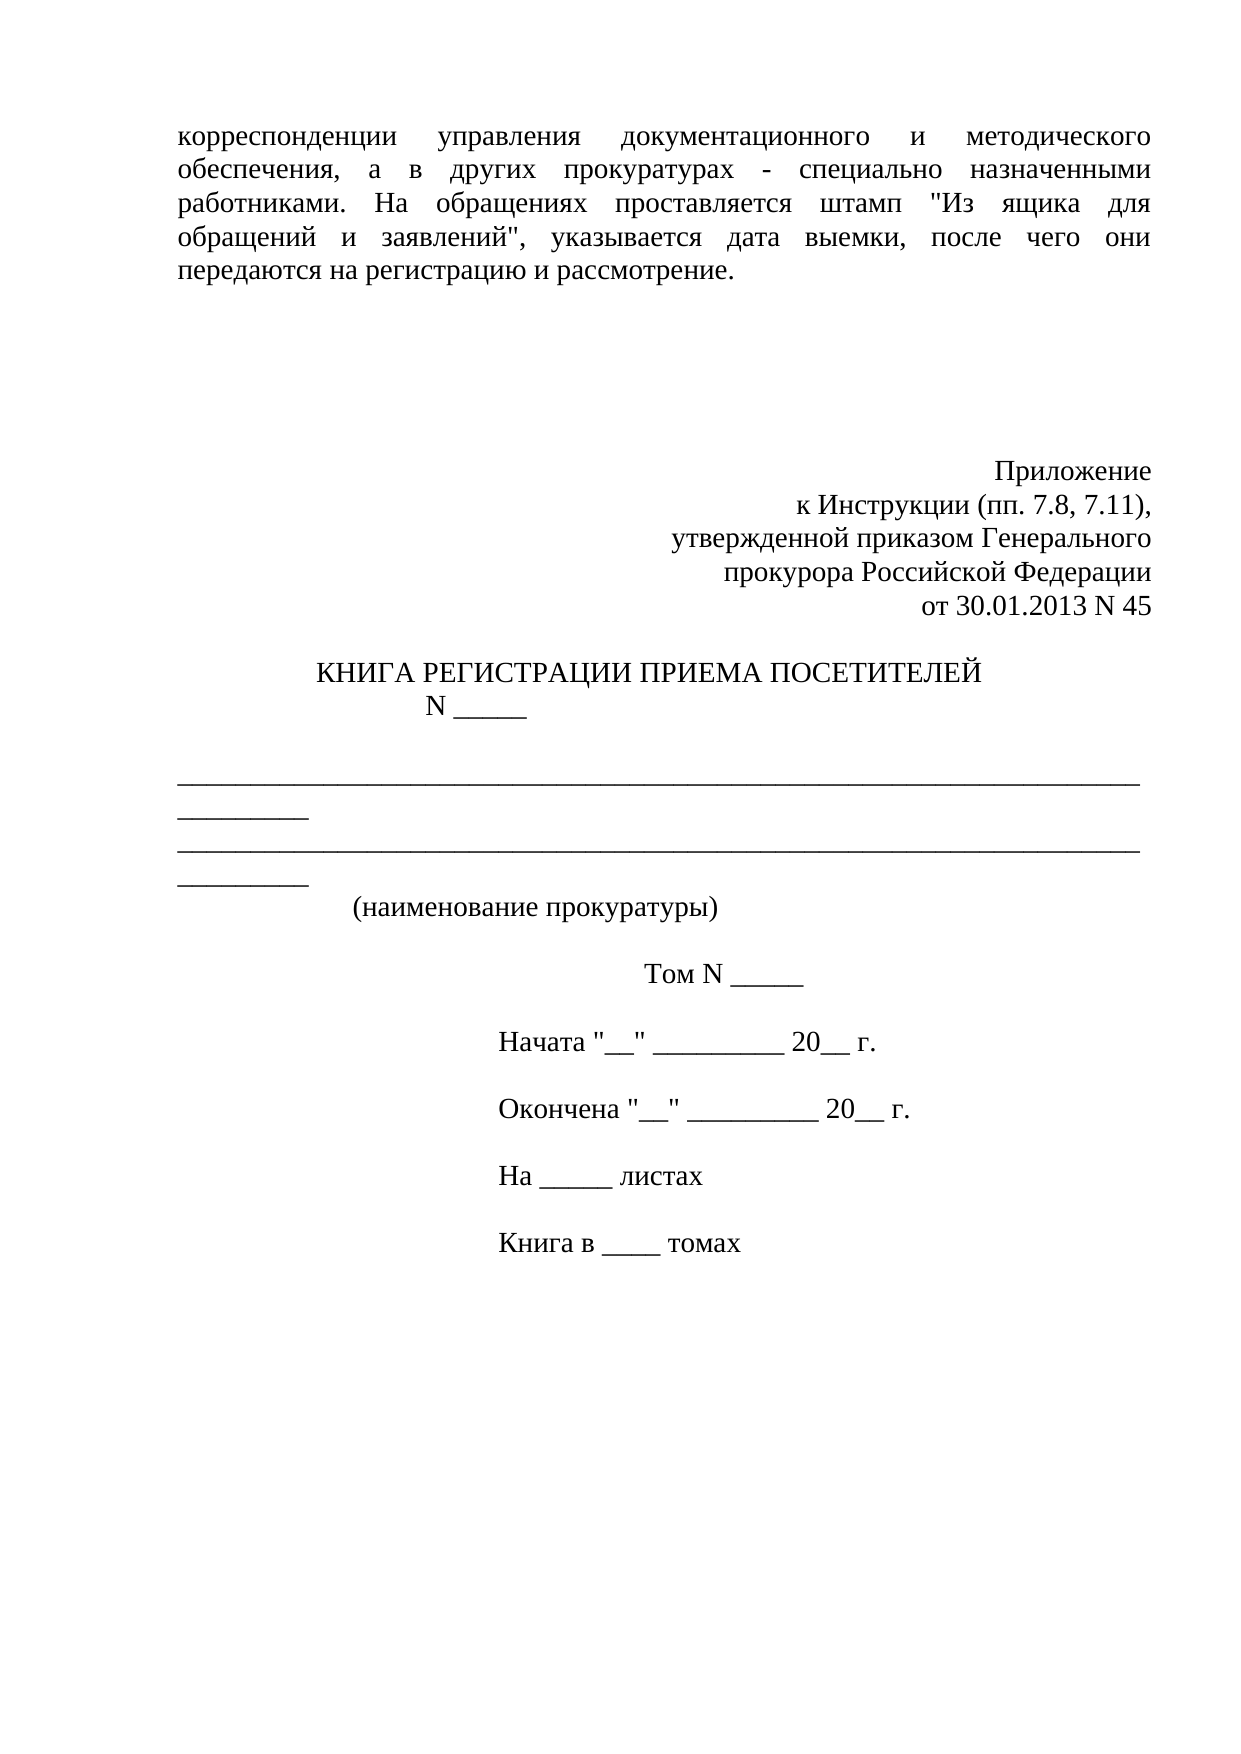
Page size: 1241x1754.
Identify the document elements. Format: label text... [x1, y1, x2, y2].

text Том N _____ [177, 957, 1152, 990]
text N _____ [177, 688, 1152, 722]
text КНИГА РЕГИСТРАЦИИ ПРИЕМА ПОСЕТИТЕЛЕЙ [177, 655, 1152, 688]
text Книга в ____ томах [177, 1225, 1152, 1258]
text от 30.01.2013 N 45 [177, 588, 1152, 621]
text к Инструкции (пп. 7.8, 7.11), [177, 487, 1152, 521]
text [177, 118, 1152, 286]
text (наименование прокуратуры) [177, 889, 1152, 923]
text утвержденной приказом Генерального [177, 521, 1152, 554]
text На _____ листах [177, 1158, 1152, 1191]
text Окончена "__" _________ 20__ г. [177, 1091, 1152, 1124]
text Приложение [177, 453, 1152, 487]
text ___________________________________________________________________________ [177, 822, 1152, 889]
text прокурора Российской Федерации [177, 554, 1152, 588]
text ___________________________________________________________________________ [177, 755, 1152, 822]
text Начата "__" _________ 20__ г. [177, 1024, 1152, 1057]
